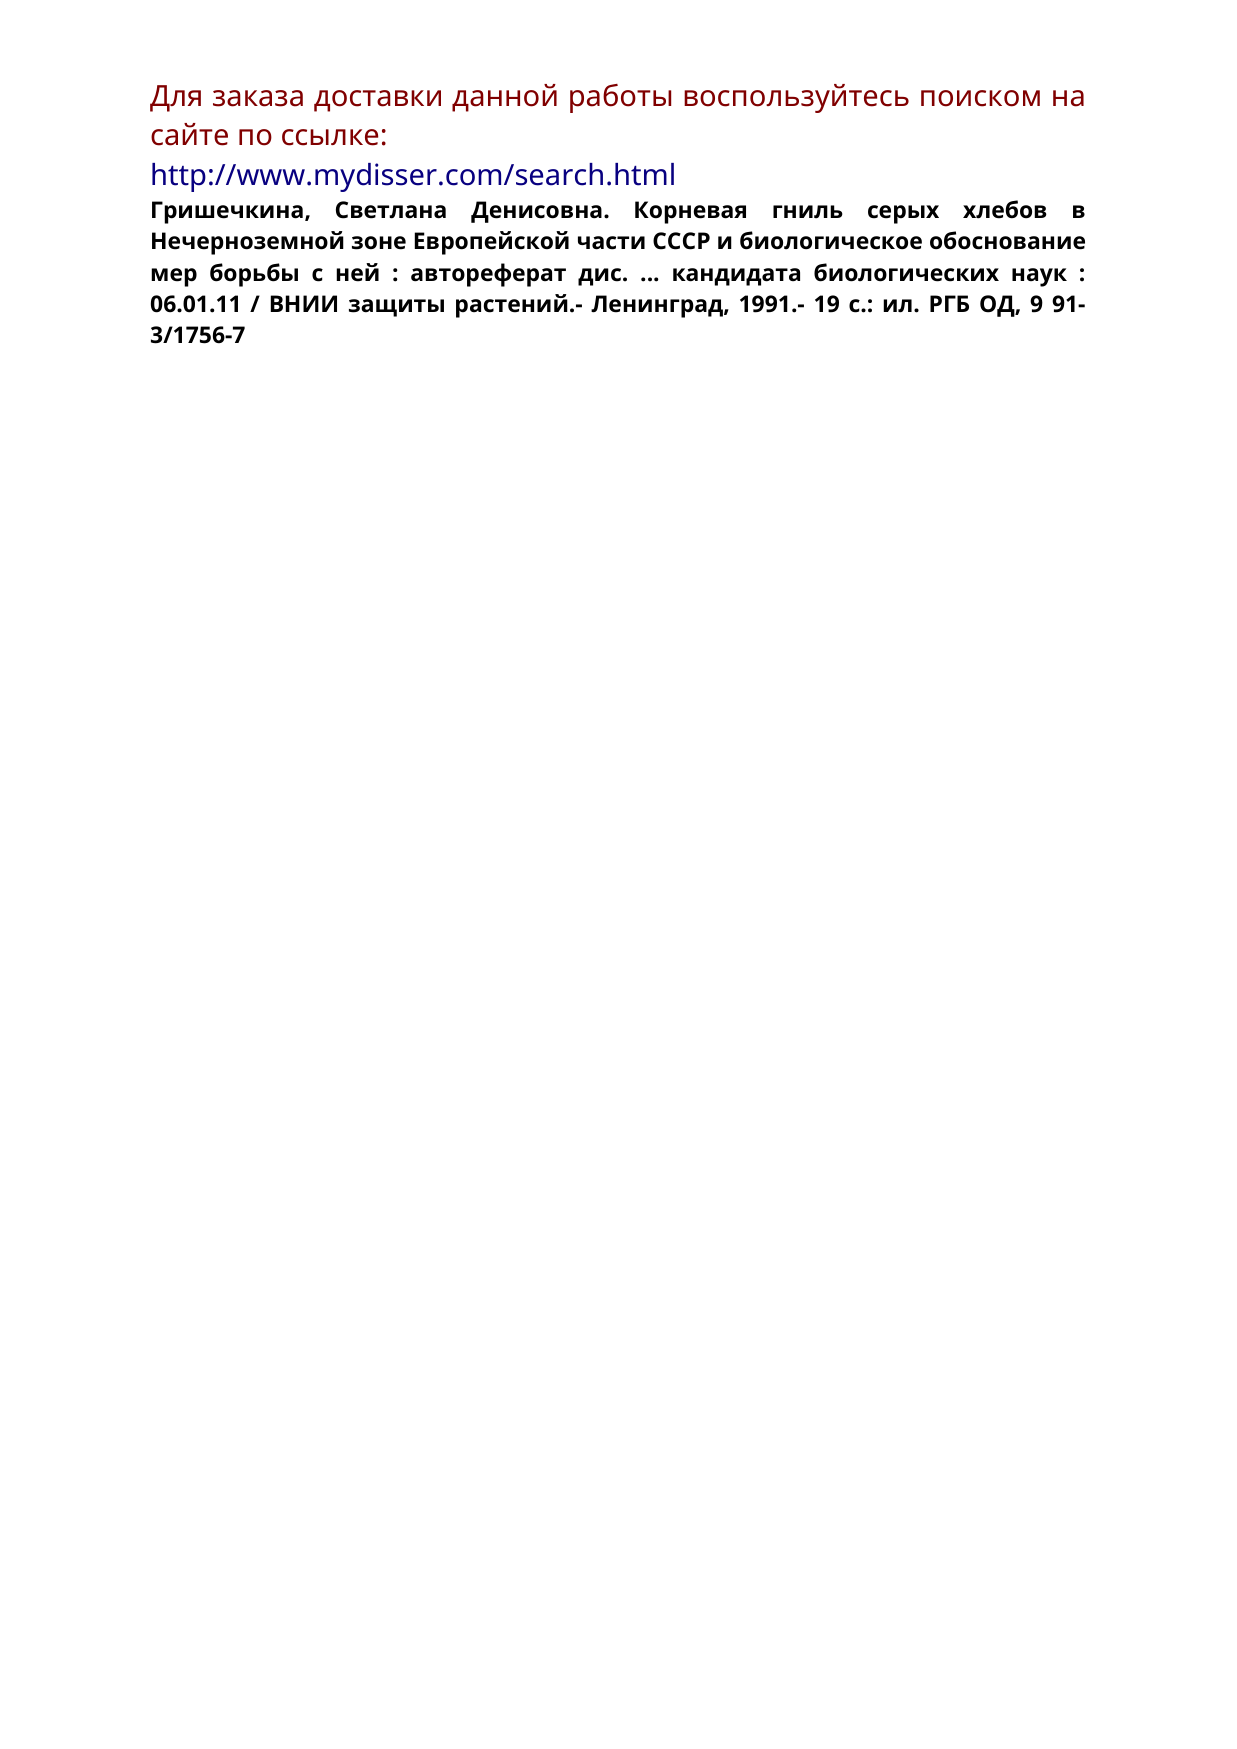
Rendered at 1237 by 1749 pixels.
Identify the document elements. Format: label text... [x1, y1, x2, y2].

text Гришечкина, Светлана Денисовна. Корневая гниль серых хлебов в Нечерноземной зоне Европейской части СССР и биологическое обоснование мер борьбы с ней : автореферат дис. ... кандидата биологических наук : 06.01.11 / ВНИИ защиты растений.- Ленинград, 1991.- 19 с.: ил. РГБ ОД, 9 91-3/1756-7 [150, 194, 1086, 350]
